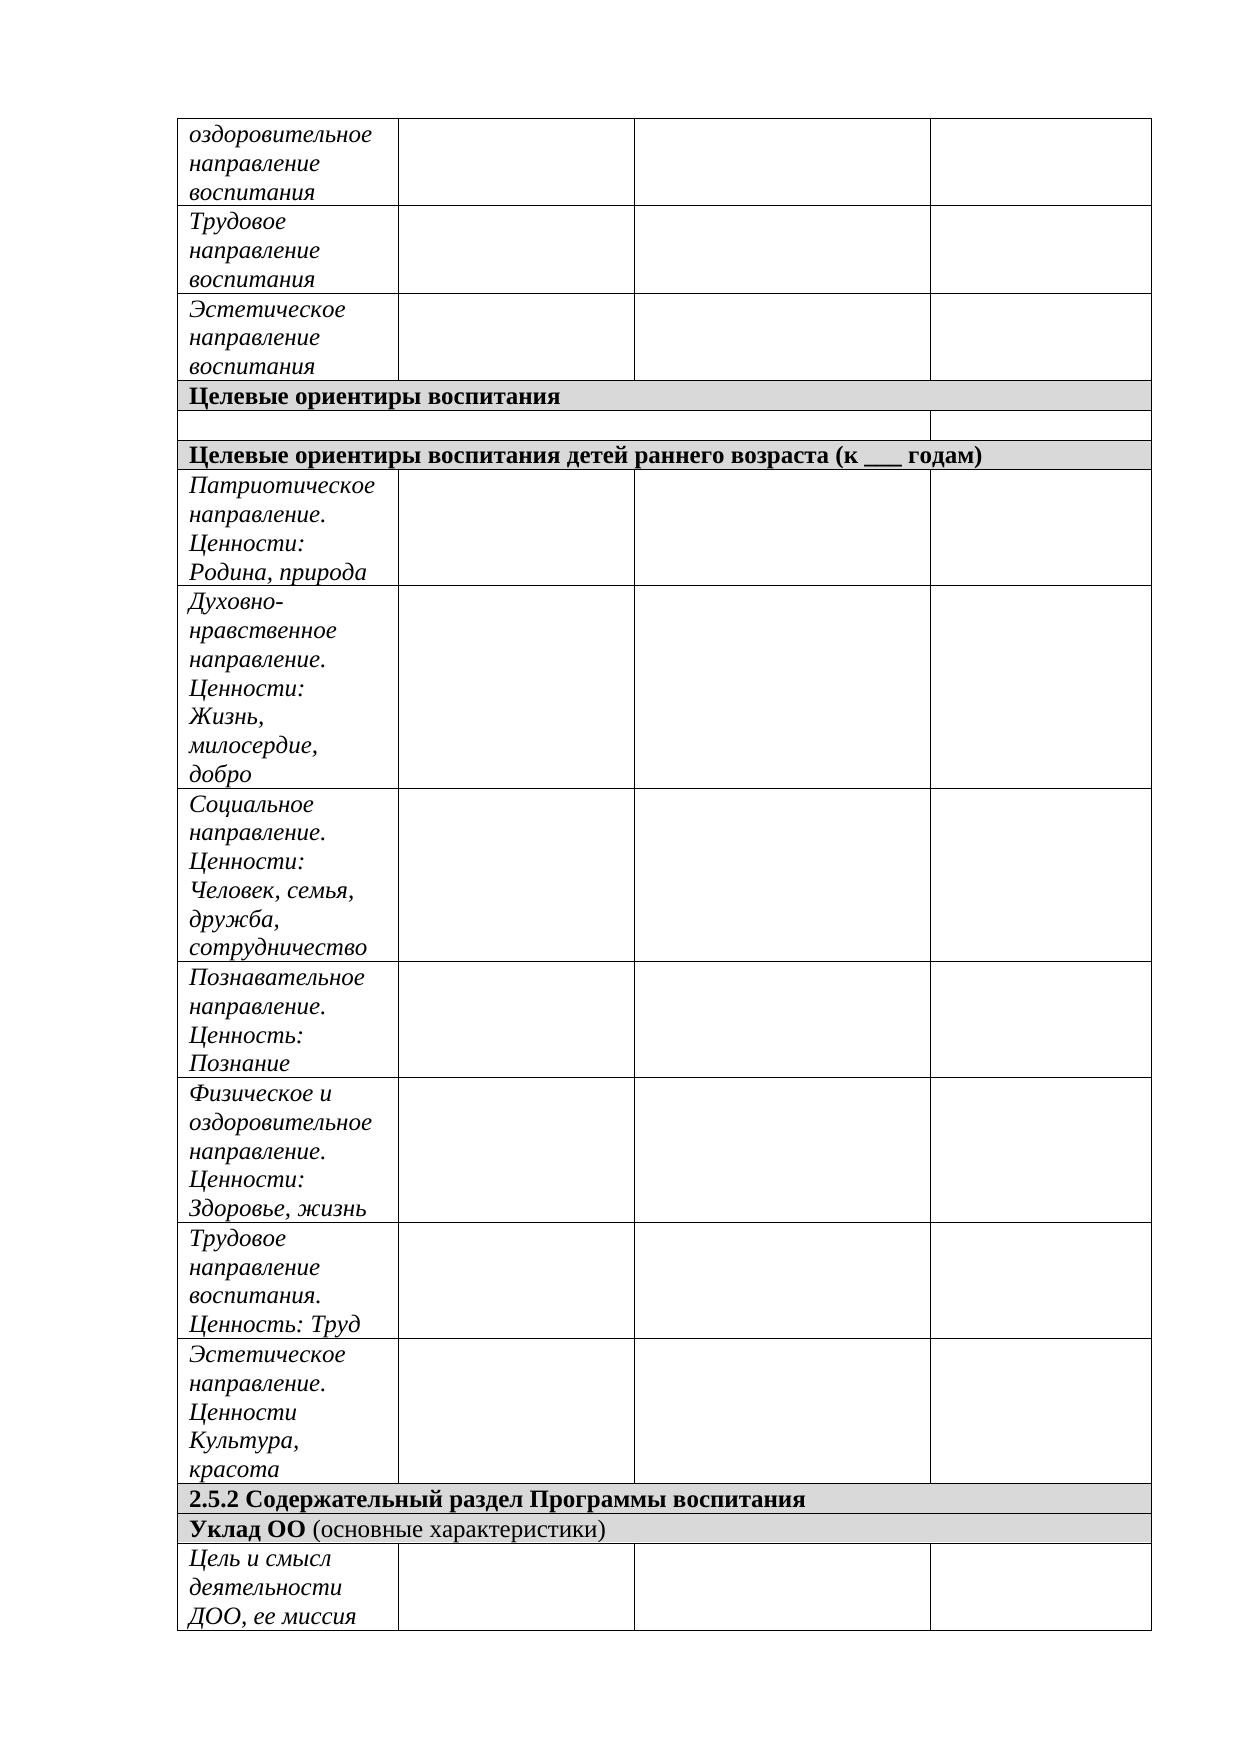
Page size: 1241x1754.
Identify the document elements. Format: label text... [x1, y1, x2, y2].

table_cell [399, 962, 634, 1077]
table_cell [399, 470, 634, 585]
table_cell [635, 586, 930, 788]
table_cell [399, 294, 634, 380]
table_cell Целевые ориентиры воспитания детей раннего возраста (к ___ годам) [178, 441, 1151, 469]
table_cell [399, 789, 634, 961]
table_cell [931, 1078, 1151, 1222]
table_cell Социальное направление. Ценности: Человек, семья, дружба, сотрудничество [178, 789, 398, 961]
table_cell Трудовое направление воспитания. Ценность: Труд [178, 1223, 398, 1338]
table_cell [635, 206, 930, 293]
table_cell [931, 206, 1151, 293]
table_cell [178, 411, 930, 439]
table_cell [931, 294, 1151, 380]
table_cell [931, 470, 1151, 585]
table_cell [635, 470, 930, 585]
table_cell [399, 1078, 634, 1222]
table_cell [635, 1078, 930, 1222]
table_cell Целевые ориентиры воспитания [178, 381, 1151, 410]
table_cell [399, 119, 634, 205]
table_cell Трудовое направление воспитания [178, 206, 398, 293]
table_cell [399, 1339, 634, 1483]
table_cell [635, 1339, 930, 1483]
table_cell [399, 206, 634, 293]
table_cell [635, 962, 930, 1077]
table_cell Уклад ОО (основные характеристики) [178, 1514, 1151, 1542]
table_cell Познавательное направление. Ценность: Познание [178, 962, 398, 1077]
table_cell [399, 586, 634, 788]
table_cell [931, 789, 1151, 961]
table_cell [931, 1223, 1151, 1338]
table_cell [931, 962, 1151, 1077]
table_cell [931, 586, 1151, 788]
table_cell Эстетическое направление. Ценности Культура, красота [178, 1339, 398, 1483]
table_cell [635, 294, 930, 380]
table_cell Цель и смысл деятельности ДОО, ее миссия [178, 1544, 398, 1630]
table_cell Эстетическое направление воспитания [178, 294, 398, 380]
table_cell [635, 119, 930, 205]
table_cell [931, 1339, 1151, 1483]
table_cell Физическое и оздоровительное направление. Ценности: Здоровье, жизнь [178, 1078, 398, 1222]
table_cell [931, 411, 1151, 439]
table_cell 2.5.2 Содержательный раздел Программы воспитания [178, 1484, 1151, 1513]
table_cell [635, 1544, 930, 1630]
table_cell [399, 1223, 634, 1338]
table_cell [178, 119, 398, 205]
table_cell [635, 1223, 930, 1338]
table_cell [931, 119, 1151, 205]
table_cell [931, 1544, 1151, 1630]
table_cell Патриотическое направление. Ценности: Родина, природа [178, 470, 398, 585]
table_cell [635, 789, 930, 961]
table_cell [399, 1544, 634, 1630]
table_cell Духовно-нравственное направление. Ценности: Жизнь, милосердие, добро [178, 586, 398, 788]
